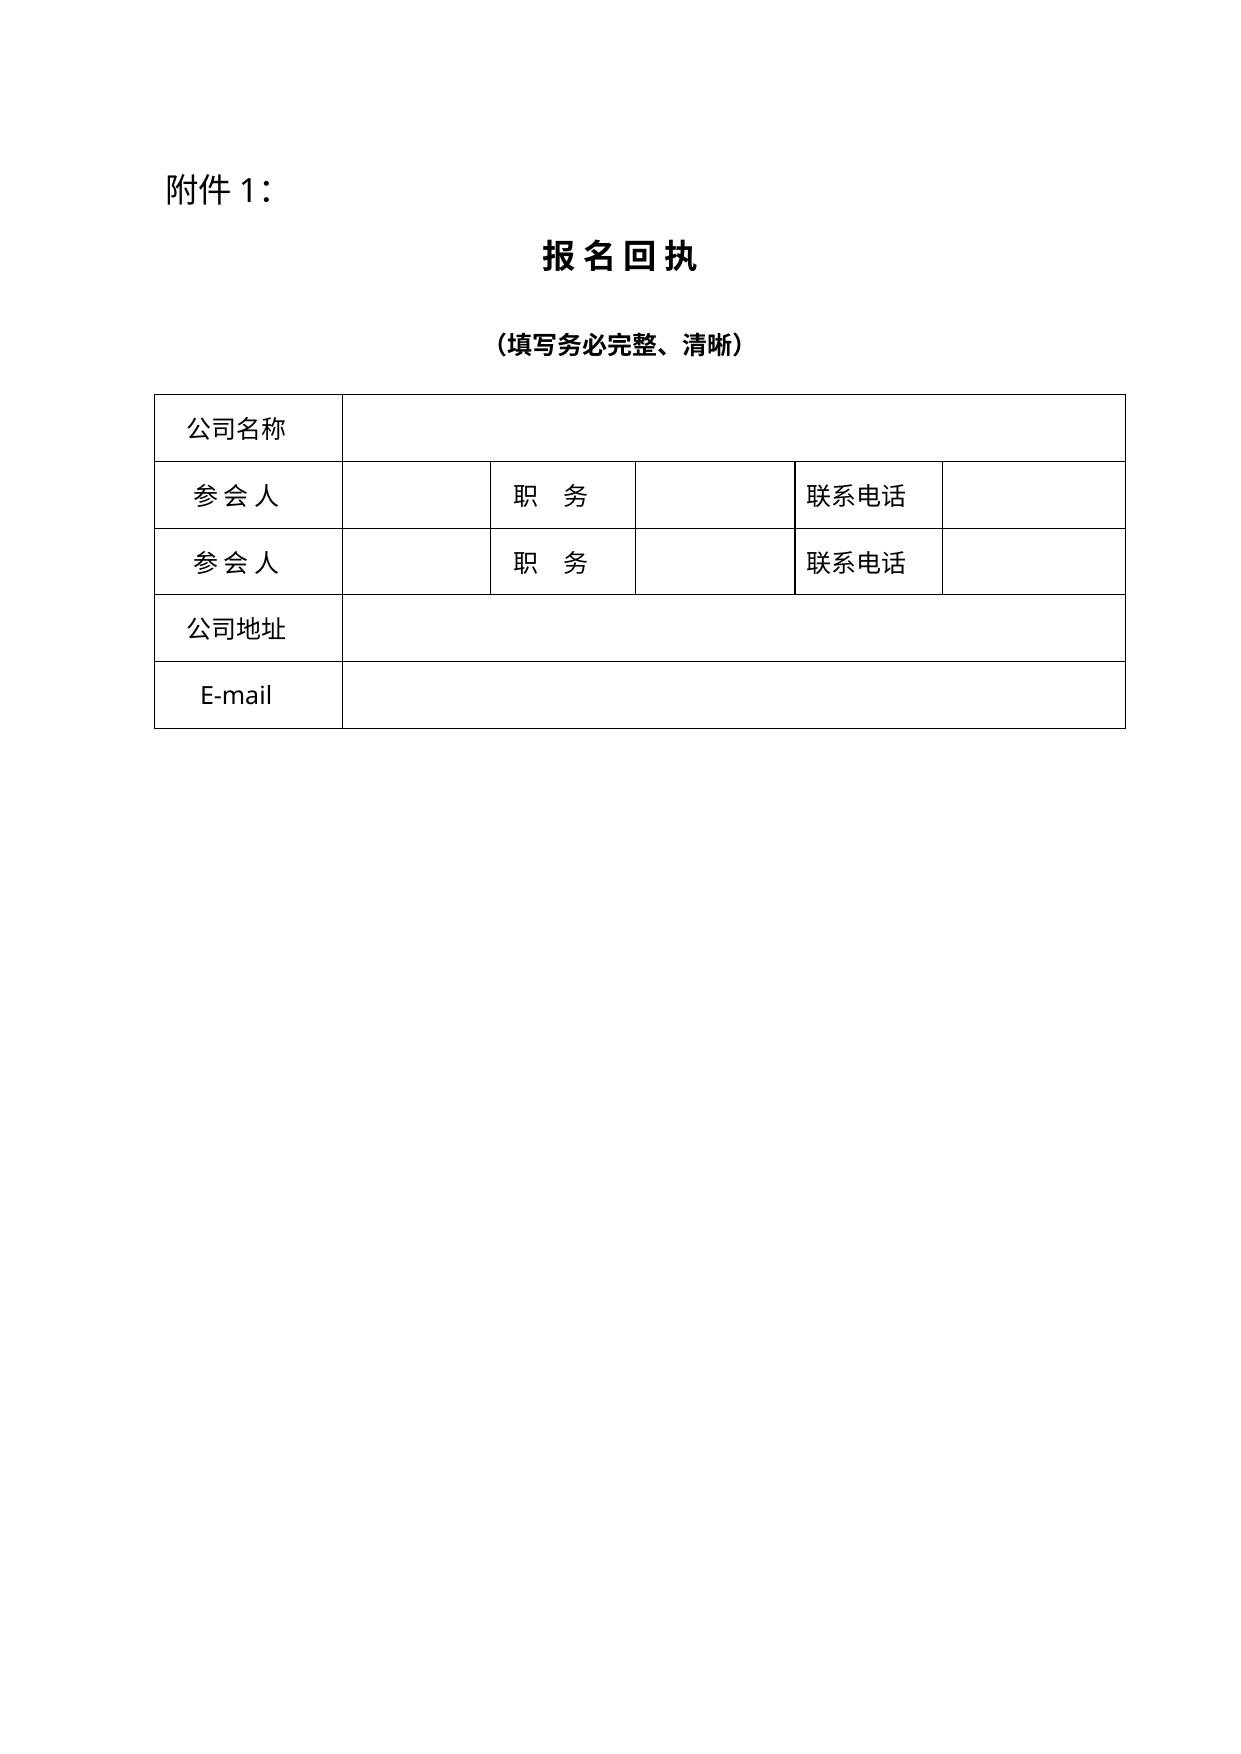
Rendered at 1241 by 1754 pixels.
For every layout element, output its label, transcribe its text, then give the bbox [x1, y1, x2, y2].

table_cell 公司地址 [155, 595, 342, 661]
table_cell [636, 529, 794, 594]
table_header 公司名称 [155, 395, 342, 461]
text （填写务必完整、清晰） [165, 310, 1075, 376]
table_cell 参 会 人 [155, 529, 342, 594]
table_cell 联系电话 [796, 462, 942, 527]
table_cell [343, 462, 490, 527]
table_cell [343, 595, 1125, 661]
table_cell 联系电话 [796, 529, 942, 594]
table_cell [636, 462, 794, 527]
table_cell [343, 529, 490, 594]
table_cell [343, 662, 1125, 727]
table_cell 参 会 人 [155, 462, 342, 527]
table_cell 职 务 [491, 462, 635, 527]
table_cell [943, 462, 1125, 527]
table_header [343, 395, 1125, 461]
text 报 名 回 执 [165, 221, 1075, 286]
table_cell 职 务 [491, 529, 635, 594]
table_cell [943, 529, 1125, 594]
text 附件1： [165, 155, 1075, 221]
table_cell E-mail [155, 662, 342, 727]
